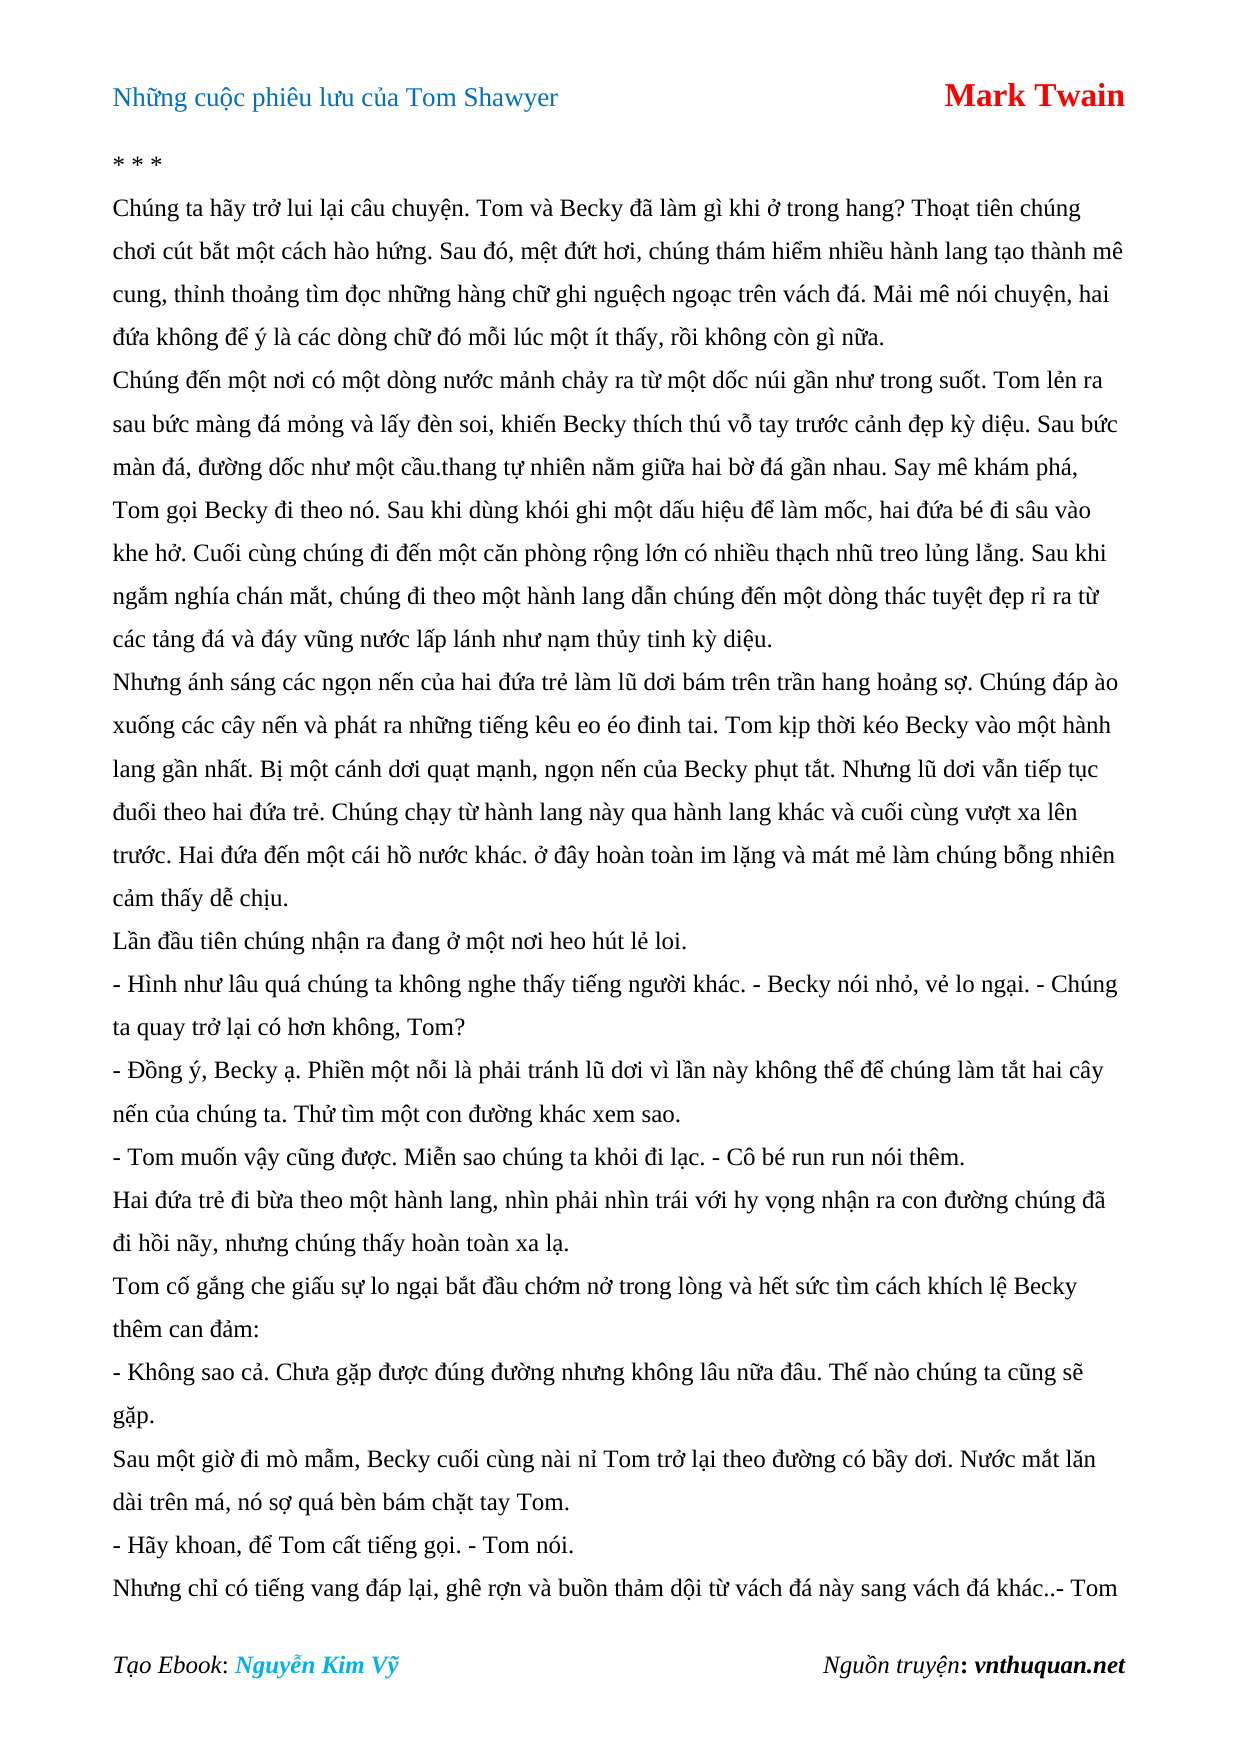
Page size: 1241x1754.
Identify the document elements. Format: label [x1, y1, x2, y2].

text [112, 150, 1128, 1602]
